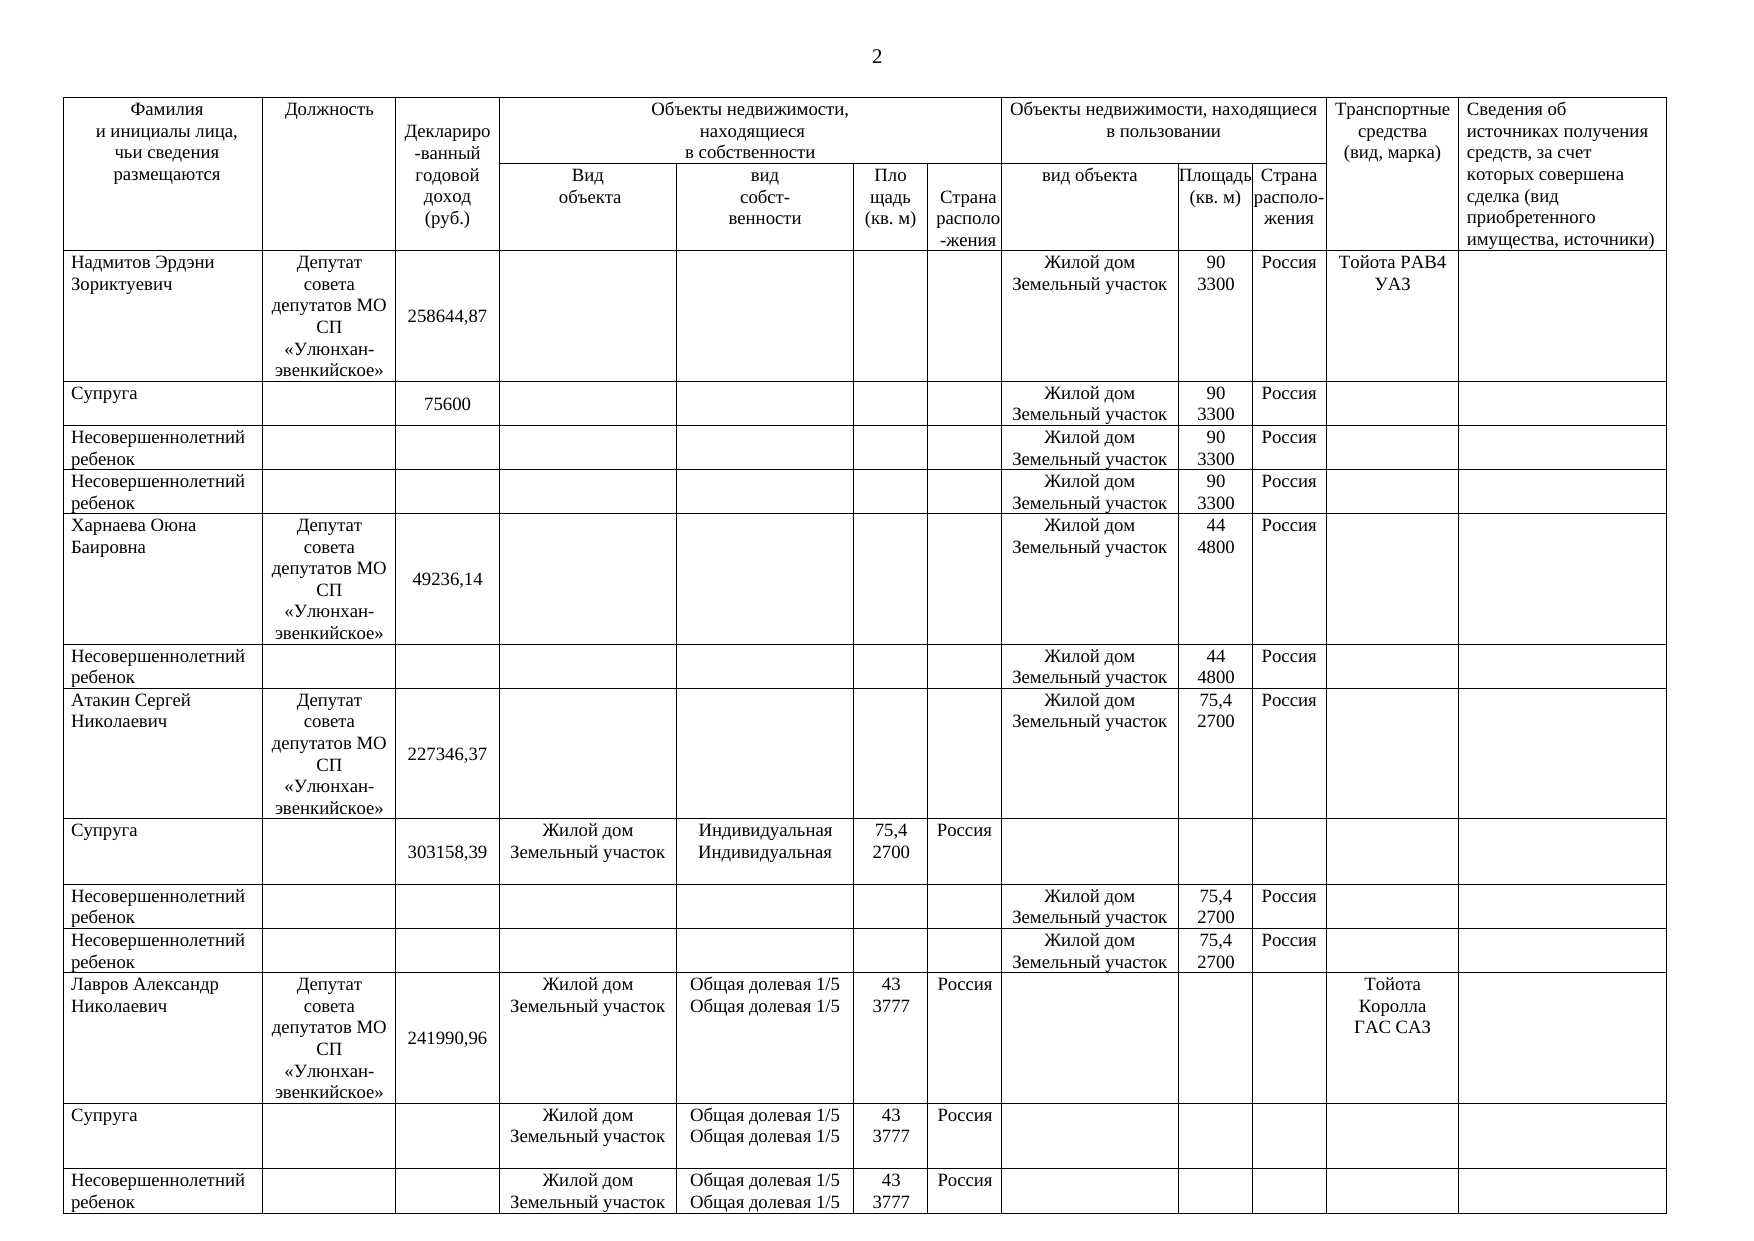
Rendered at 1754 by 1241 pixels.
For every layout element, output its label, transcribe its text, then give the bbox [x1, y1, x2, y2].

table_cell Россия [1253, 929, 1326, 972]
table_cell [677, 929, 853, 972]
table_cell Жилой дом Земельный участок [1002, 382, 1178, 425]
table_cell [396, 426, 499, 469]
table_cell [263, 885, 395, 928]
table_cell Супруга [64, 1104, 262, 1168]
table_cell Россия [1253, 514, 1326, 643]
table_cell [1327, 514, 1458, 643]
table_cell [500, 514, 676, 643]
table_cell [500, 929, 676, 972]
table_cell [1327, 470, 1458, 513]
table_cell Площадь (кв. м) [1179, 164, 1252, 250]
table_cell [1459, 382, 1666, 425]
table_cell Супруга [64, 819, 262, 884]
table_cell вид собст- венности [677, 164, 853, 250]
table_cell Тойота Королла ГАС САЗ [1327, 973, 1458, 1103]
table_cell Страна располо-жения [1253, 164, 1326, 250]
table_cell [677, 645, 853, 688]
table_cell [854, 470, 927, 513]
table_cell [396, 885, 499, 928]
table_cell Жилой дом Земельный участок [1002, 929, 1178, 972]
table_cell [1327, 1169, 1458, 1212]
table_cell [928, 929, 1001, 972]
table_cell [1327, 689, 1458, 818]
table_header Деклариро-ванный годовой доход (руб.) [396, 98, 499, 250]
table_cell [1459, 885, 1666, 928]
table_cell Общая долевая 1/5 Общая долевая 1/5 [677, 973, 853, 1103]
table_cell 90 3300 [1179, 251, 1252, 381]
table_cell [928, 251, 1001, 381]
table_cell 43 3777 [854, 973, 927, 1103]
table_cell [500, 645, 676, 688]
table_cell [1327, 426, 1458, 469]
table_cell Индивидуальная Индивидуальная [677, 819, 853, 884]
table_cell Жилой дом Земельный участок [500, 1104, 676, 1168]
table_cell [677, 470, 853, 513]
table_cell 75,4 2700 [854, 819, 927, 884]
table_cell [1459, 426, 1666, 469]
table_header Сведения об источниках получения средств, за счет которых совершена сделка (вид приобретенного имущества, источники) [1459, 98, 1666, 250]
table_cell Россия [928, 1104, 1001, 1168]
table_cell [396, 929, 499, 972]
table_cell Жилой дом Земельный участок [500, 973, 676, 1103]
table_cell [1002, 1169, 1178, 1212]
table_cell [396, 645, 499, 688]
table_cell Россия [1253, 885, 1326, 928]
table_cell Общая долевая 1/5 Общая долевая 1/5 [677, 1169, 853, 1212]
table_cell Депутат совета депутатов МО СП «Улюнхан-эвенкийское» [263, 514, 395, 643]
table_cell [677, 426, 853, 469]
table_cell [928, 689, 1001, 818]
table_cell Несовершеннолетний ребенок [64, 885, 262, 928]
table_cell Несовершеннолетний ребенок [64, 1169, 262, 1212]
table_cell Жилой дом Земельный участок [1002, 470, 1178, 513]
table_cell [1459, 689, 1666, 818]
table_cell Несовершеннолетний ребенок [64, 470, 262, 513]
table_cell Депутат совета депутатов МО СП «Улюнхан-эвенкийское» [263, 973, 395, 1103]
table_cell [854, 382, 927, 425]
table_cell [1459, 645, 1666, 688]
table_cell [500, 689, 676, 818]
table_cell [1179, 1104, 1252, 1168]
table_cell [396, 1104, 499, 1168]
table_cell [928, 426, 1001, 469]
table_header Фамилия и инициалы лица, чьи сведения размещаются [64, 98, 262, 250]
table_cell 44 4800 [1179, 514, 1252, 643]
table_cell [928, 514, 1001, 643]
table_cell [928, 645, 1001, 688]
table_cell Жилой дом Земельный участок [500, 819, 676, 884]
table_cell [263, 426, 395, 469]
table_cell Пло щадь (кв. м) [854, 164, 927, 250]
table_cell Лавров Александр Николаевич [64, 973, 262, 1103]
table_cell [500, 470, 676, 513]
table_cell 241990,96 [396, 973, 499, 1103]
table_cell [1002, 973, 1178, 1103]
table_cell Жилой дом Земельный участок [1002, 426, 1178, 469]
table_cell [928, 382, 1001, 425]
table_cell 75600 [396, 382, 499, 425]
table_cell [1459, 514, 1666, 643]
table_cell Супруга [64, 382, 262, 425]
table_cell Депутат совета депутатов МО СП «Улюнхан-эвенкийское» [263, 689, 395, 818]
table_cell Харнаева Оюна Баировна [64, 514, 262, 643]
table_cell [677, 514, 853, 643]
table_cell [854, 929, 927, 972]
table_cell [1327, 1104, 1458, 1168]
table_cell [1253, 1169, 1326, 1212]
table_cell Россия [1253, 251, 1326, 381]
table_cell Россия [1253, 470, 1326, 513]
table_cell [854, 689, 927, 818]
table_cell Жилой дом Земельный участок [1002, 251, 1178, 381]
table_cell 303158,39 [396, 819, 499, 884]
table_cell [1459, 1104, 1666, 1168]
table_cell Тойота РАВ4 УАЗ [1327, 251, 1458, 381]
table_cell [263, 929, 395, 972]
table_cell [677, 885, 853, 928]
table_cell [396, 1169, 499, 1212]
table_cell 44 4800 [1179, 645, 1252, 688]
table_cell [1459, 973, 1666, 1103]
table_cell [396, 470, 499, 513]
table_cell [500, 382, 676, 425]
table_cell Россия [1253, 645, 1326, 688]
table_cell 75,4 2700 [1179, 885, 1252, 928]
table_cell 43 3777 [854, 1104, 927, 1168]
table_cell [500, 251, 676, 381]
table_cell Россия [928, 1169, 1001, 1212]
table_cell [1002, 1104, 1178, 1168]
table_cell Россия [1253, 426, 1326, 469]
table_cell [263, 470, 395, 513]
table_cell 258644,87 [396, 251, 499, 381]
table_cell Жилой дом Земельный участок [1002, 689, 1178, 818]
table_cell [1459, 470, 1666, 513]
table_cell [1179, 819, 1252, 884]
table_cell [928, 885, 1001, 928]
table_cell [1327, 885, 1458, 928]
table_cell [500, 885, 676, 928]
table_cell [1253, 973, 1326, 1103]
table_cell [1002, 819, 1178, 884]
table_cell вид объекта [1002, 164, 1178, 250]
table_cell 227346,37 [396, 689, 499, 818]
table_cell 90 3300 [1179, 470, 1252, 513]
table_cell [1459, 1169, 1666, 1212]
table_cell [263, 1104, 395, 1168]
table_cell [1327, 819, 1458, 884]
table_cell [1459, 251, 1666, 381]
table_cell [1327, 645, 1458, 688]
table_cell [1179, 1169, 1252, 1212]
table_header Объекты недвижимости, находящиеся в собственности [500, 98, 1001, 163]
table_cell [500, 426, 676, 469]
table_cell Несовершеннолетний ребенок [64, 929, 262, 972]
table_cell Депутат совета депутатов МО СП «Улюнхан-эвенкийское» [263, 251, 395, 381]
table_cell 49236,14 [396, 514, 499, 643]
table_cell [854, 514, 927, 643]
table_cell [677, 689, 853, 818]
table_cell [1327, 929, 1458, 972]
table_cell Несовершеннолетний ребенок [64, 645, 262, 688]
table_cell Жилой дом Земельный участок [1002, 885, 1178, 928]
table_cell [854, 885, 927, 928]
table_cell Жилой дом Земельный участок [1002, 514, 1178, 643]
table_cell [928, 470, 1001, 513]
table_cell Атакин Сергей Николаевич [64, 689, 262, 818]
table_cell Надмитов Эрдэни Зориктуевич [64, 251, 262, 381]
table_cell [1179, 973, 1252, 1103]
table_cell [854, 251, 927, 381]
table_cell 90 3300 [1179, 382, 1252, 425]
table_cell [1459, 929, 1666, 972]
table_cell Страна располо-жения [928, 164, 1001, 250]
table_cell [1327, 382, 1458, 425]
table_cell Россия [928, 973, 1001, 1103]
table_cell [1253, 1104, 1326, 1168]
table_cell [263, 382, 395, 425]
table_cell Россия [1253, 382, 1326, 425]
table_cell [677, 251, 853, 381]
table_cell 43 3777 [854, 1169, 927, 1212]
table_cell Несовершеннолетний ребенок [64, 426, 262, 469]
table_cell [263, 645, 395, 688]
table_header Объекты недвижимости, находящиеся в пользовании [1002, 98, 1326, 163]
table_cell Жилой дом Земельный участок [1002, 645, 1178, 688]
table_cell [677, 382, 853, 425]
table_cell Общая долевая 1/5 Общая долевая 1/5 [677, 1104, 853, 1168]
table_cell [263, 819, 395, 884]
table_cell [263, 1169, 395, 1212]
table_cell Россия [928, 819, 1001, 884]
table_cell [1459, 819, 1666, 884]
table_cell 75,4 2700 [1179, 929, 1252, 972]
table_cell [1253, 819, 1326, 884]
table_cell Россия [1253, 689, 1326, 818]
table_header Транспортные средства (вид, марка) [1327, 98, 1458, 250]
table_cell 75,4 2700 [1179, 689, 1252, 818]
table_cell [854, 426, 927, 469]
table_cell [854, 645, 927, 688]
table_cell Вид объекта [500, 164, 676, 250]
table_header Должность [263, 98, 395, 250]
table_cell 90 3300 [1179, 426, 1252, 469]
table_cell Жилой дом Земельный участок [500, 1169, 676, 1212]
